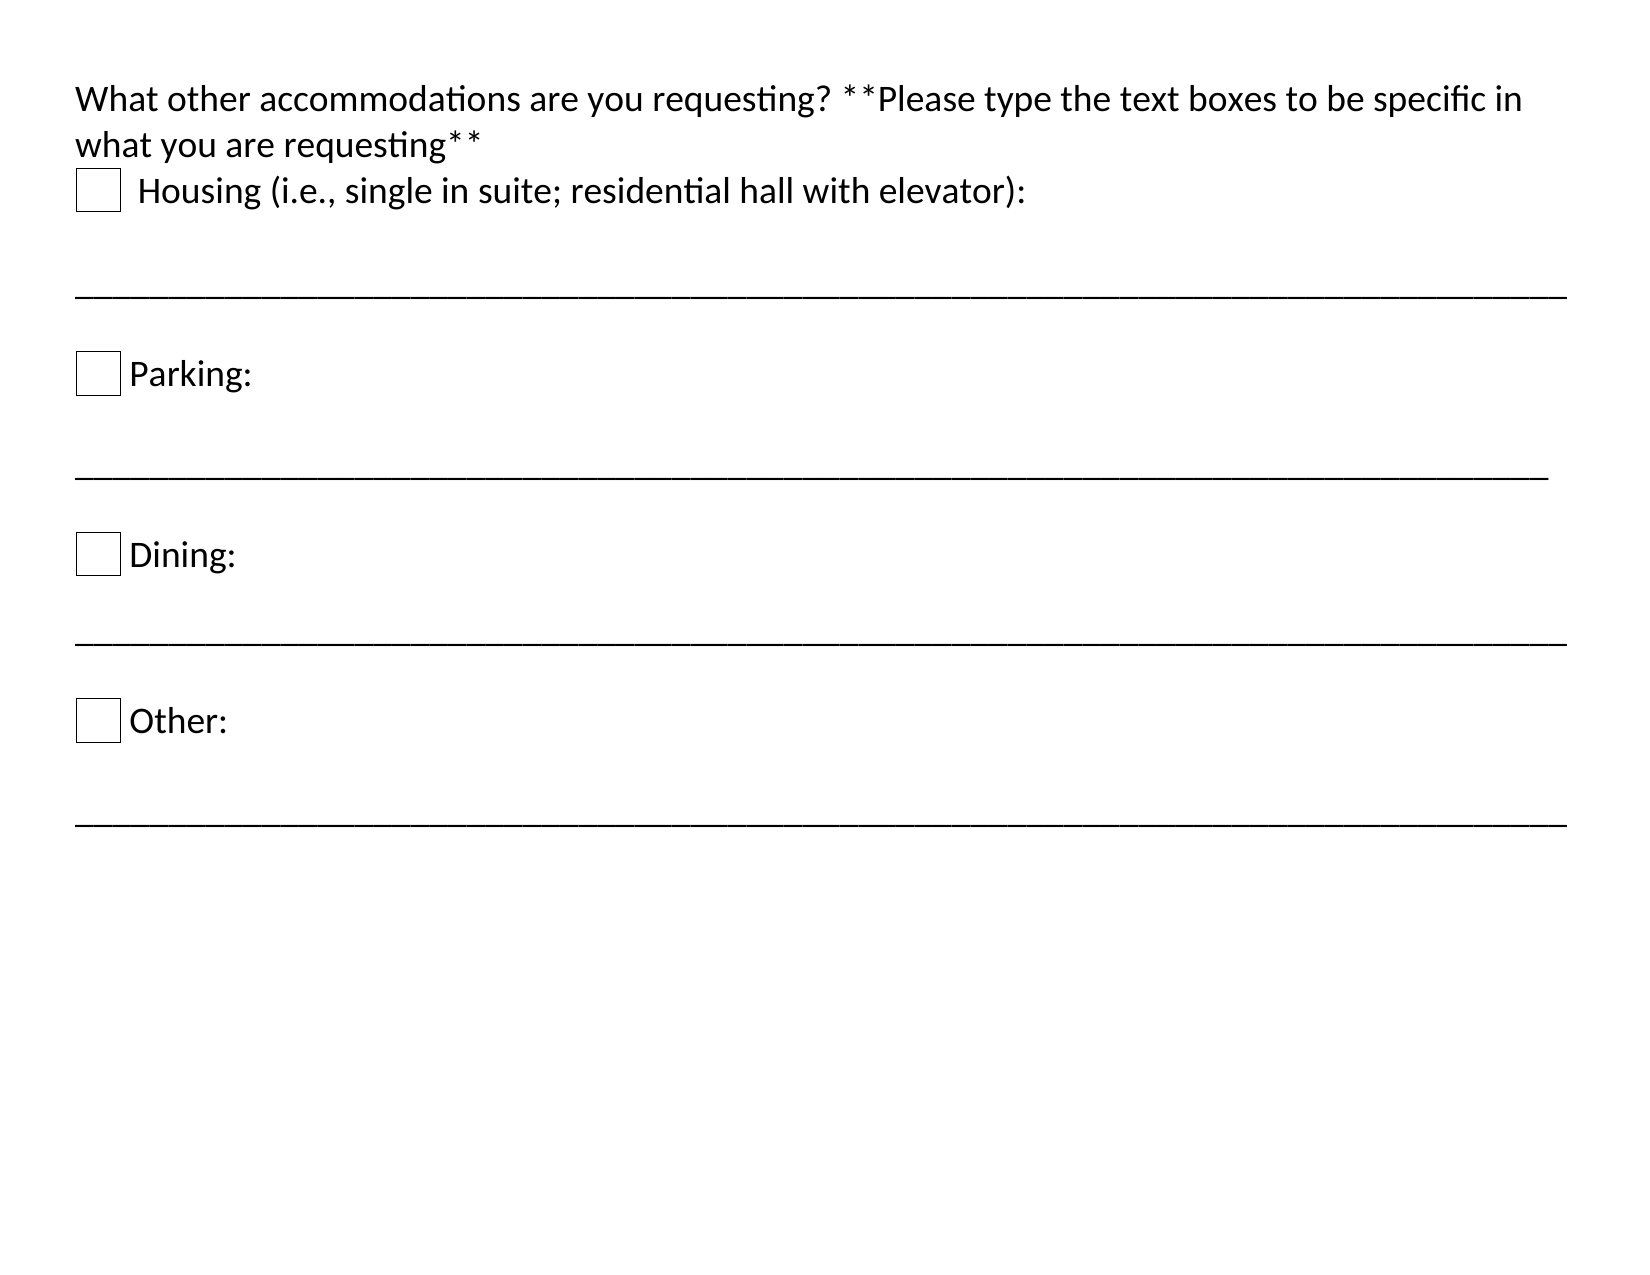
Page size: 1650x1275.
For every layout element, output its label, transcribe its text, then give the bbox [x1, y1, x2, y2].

list Parking: [75, 350, 1575, 396]
list ________________________________________________________________________________ [75, 258, 1575, 304]
list ________________________________________________________________________________ [75, 576, 1575, 651]
list ________________________________________________________________________________ [75, 786, 1575, 832]
list Other: [75, 697, 1575, 743]
text What other accommodations are you requesting? **Please type the text boxes to be specific in what you are requesting** [75, 75, 1575, 167]
list _______________________________________________________________________________ [75, 439, 1575, 485]
list Dining: [75, 531, 1575, 576]
list Housing (i.e., single in suite; residential hall with elevator): [75, 167, 1575, 212]
